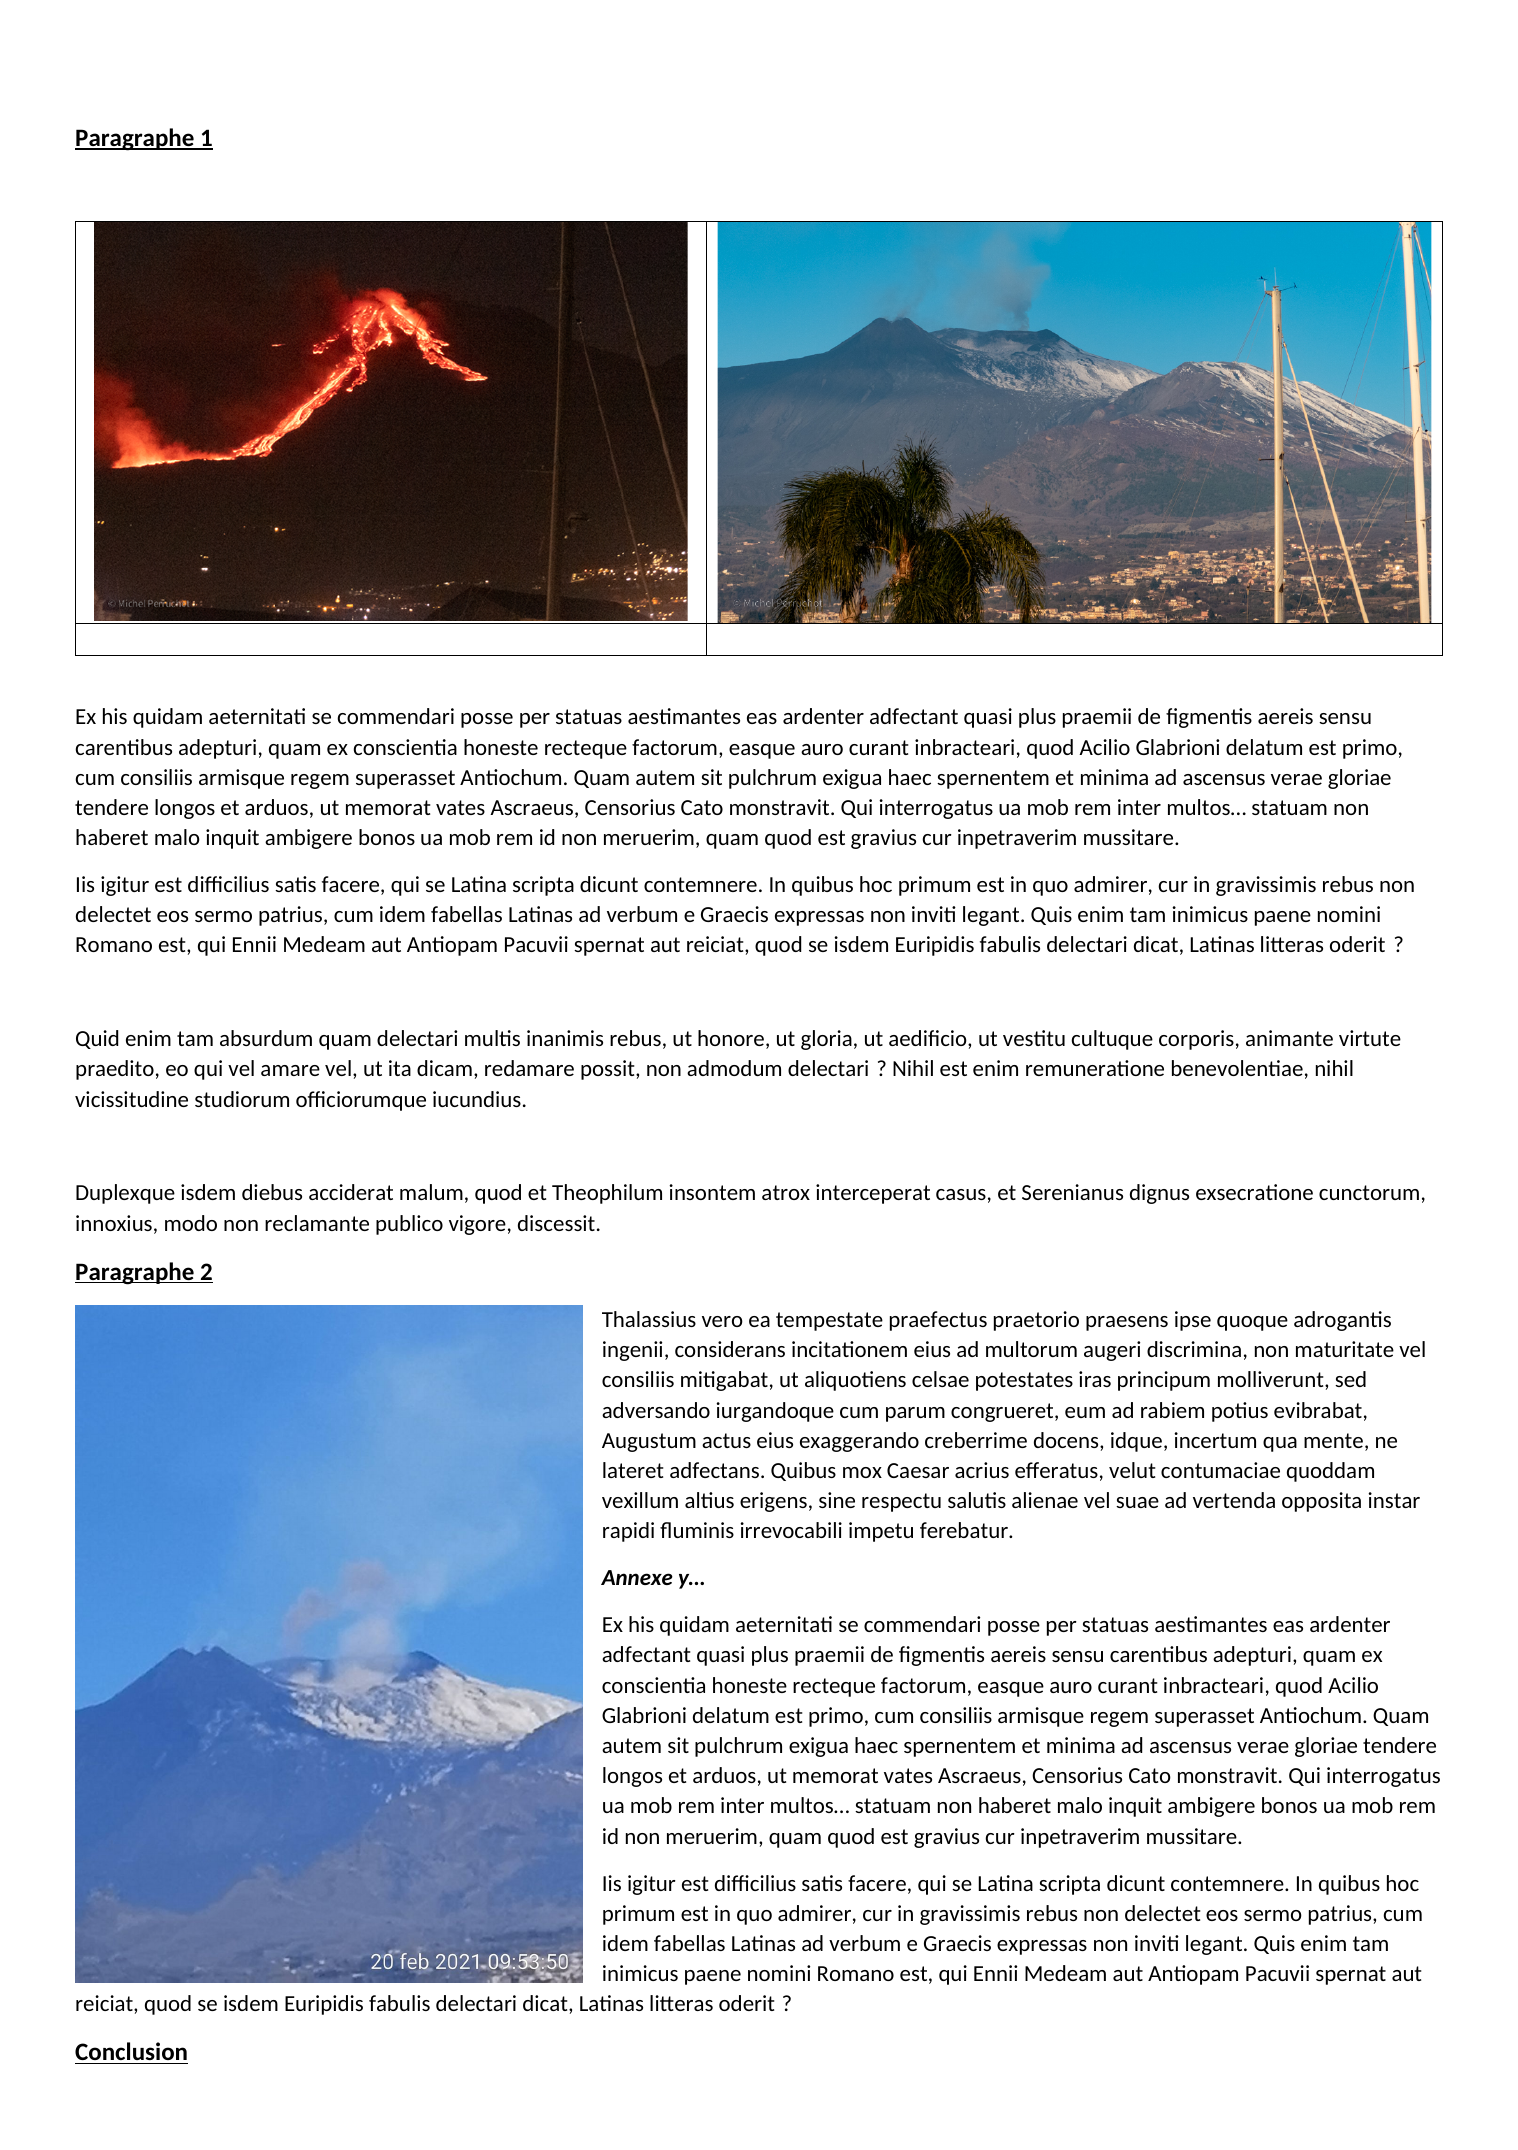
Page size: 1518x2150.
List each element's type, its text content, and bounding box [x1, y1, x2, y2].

text Conclusion [75, 2036, 1443, 2067]
table_cell [76, 624, 706, 654]
text Paragraphe 1 [75, 122, 1443, 152]
text Iis igitur est difficilius satis facere, qui se Latina scripta dicunt contemnere. In quibus hoc primum est in quo admirer, cur in gravissimis rebus non delectet eos sermo patrius, cum idem fabellas Latinas ad verbum e Graecis expressas non inviti legant. Quis enim tam inimicus paene nomini Romano est, qui Ennii Medeam aut Antiopam Pacuvii spernat aut reiciat, quod se isdem Euripidis fabulis delectari dicat, Latinas litteras oderit ? [75, 870, 1443, 959]
picture [75, 1305, 583, 1983]
text Iis igitur est difficilius satis facere, qui se Latina scripta dicunt contemnere. In quibus hoc primum est in quo admirer, cur in gravissimis rebus non delectet eos sermo patrius, cum idem fabellas Latinas ad verbum e Graecis expressas non inviti legant. Quis enim tam inimicus paene nomini Romano est, qui Ennii Medeam aut Antiopam Pacuvii spernat aut reiciat, quod se isdem Euripidis fabulis delectari dicat, Latinas litteras oderit ? [75, 1869, 1443, 2018]
picture [94, 222, 688, 621]
picture [786, 222, 817, 233]
text Duplexque isdem diebus acciderat malum, quod et Theophilum insontem atrox interceperat casus, et Serenianus dignus exsecratione cunctorum, innoxius, modo non reclamante publico vigore, discessit. [75, 1178, 1443, 1237]
text Annexe y… [583, 1563, 1443, 1592]
text Paragraphe 2 [75, 1256, 1443, 1286]
table_header [1432, 222, 1442, 623]
table_header [707, 222, 717, 623]
picture [717, 222, 1432, 623]
table_cell [707, 624, 1442, 654]
text Quid enim tam absurdum quam delectari multis inanimis rebus, ut honore, ut gloria, ut aedificio, ut vestitu cultuque corporis, animante virtute praedito, eo qui vel amare vel, ut ita dicam, redamare possit, non admodum delectari ? Nihil est enim remuneratione benevolentiae, nihil vicissitudine studiorum officiorumque iucundius. [75, 1024, 1443, 1113]
table_header [76, 222, 706, 623]
